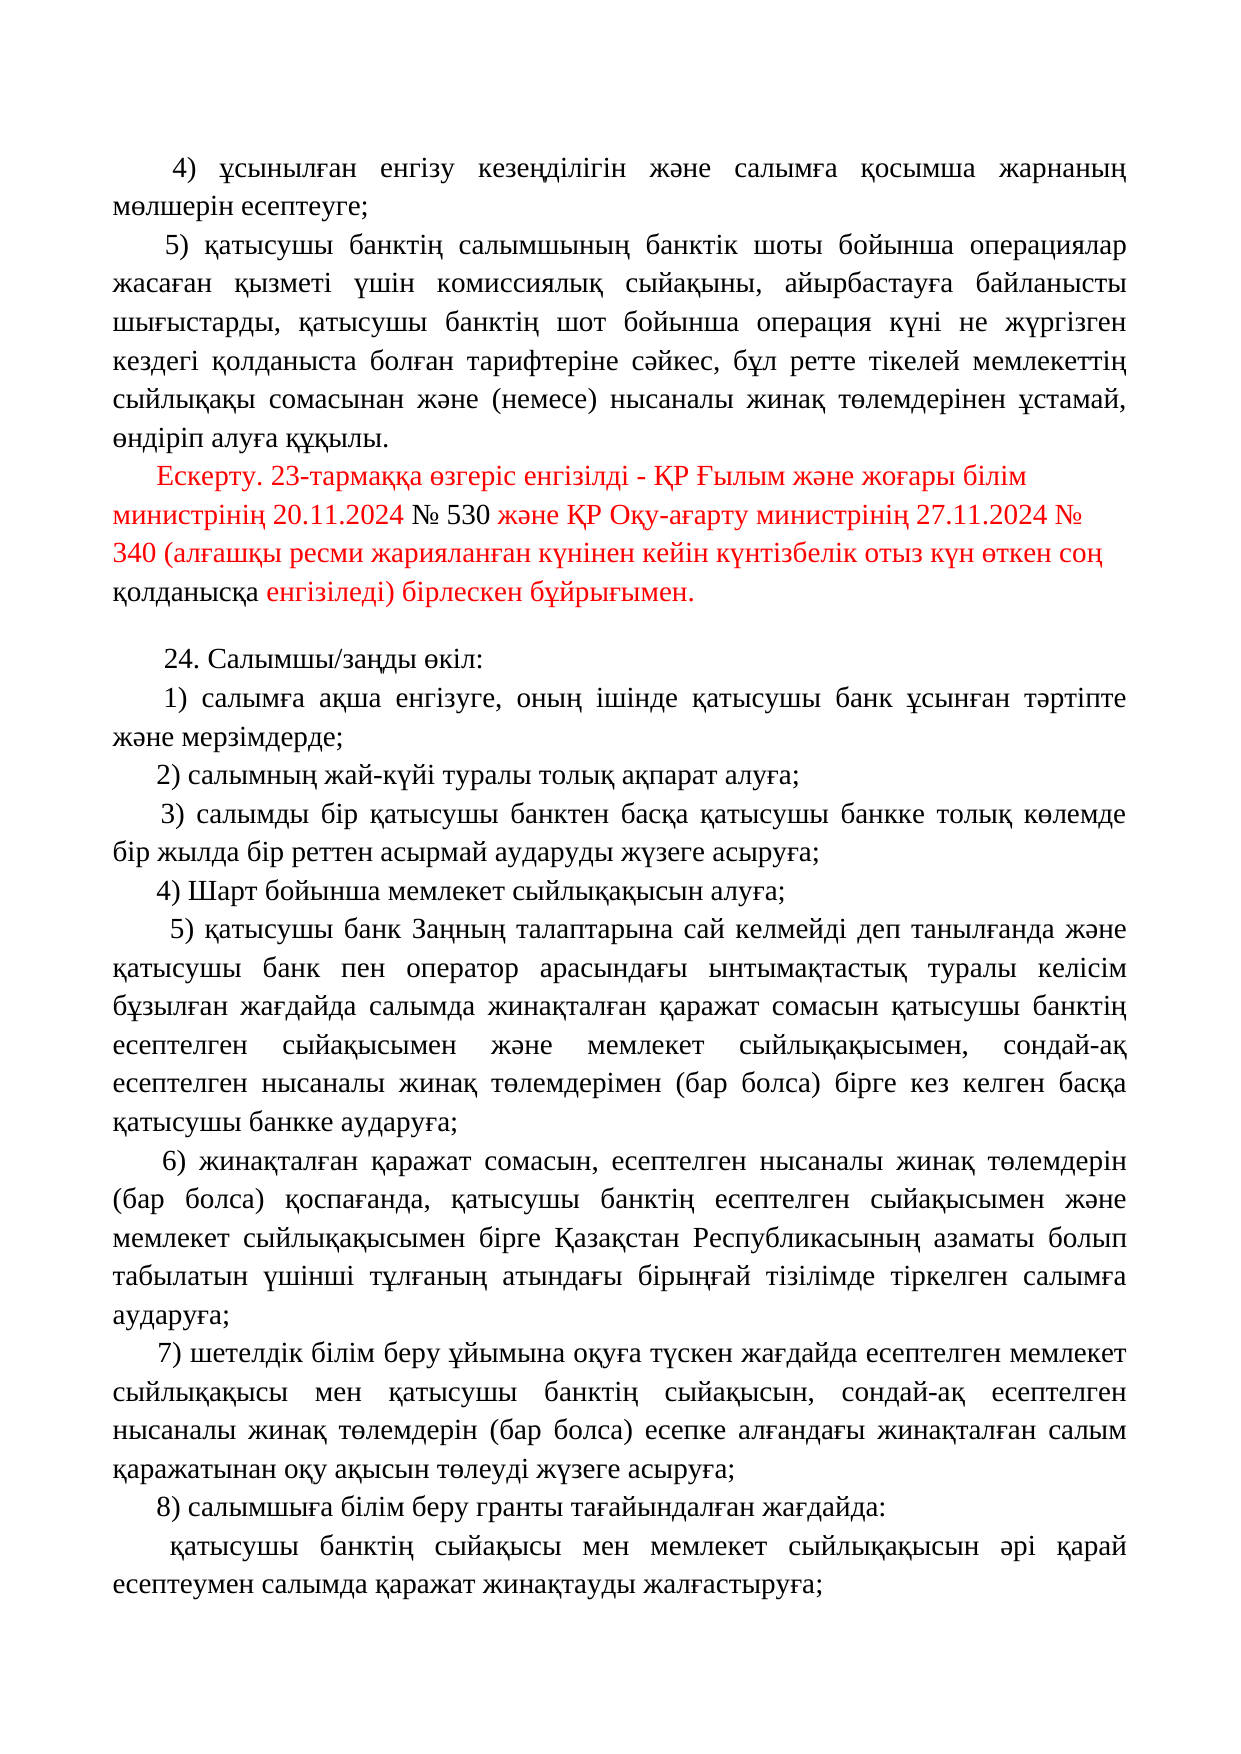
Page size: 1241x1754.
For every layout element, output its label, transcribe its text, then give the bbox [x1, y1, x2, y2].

text 1) салымға ақша енгізуге, оның ішінде қатысушы банк ұсынған тәртіпте және мерзімдерде; [112, 680, 1128, 752]
text 5) қатысушы банк Заңның талаптарына сай келмейді деп танылғанда және қатысушы банк пен оператор арасындағы ынтымақтастық туралы келісім бұзылған жағдайда салымда жинақталған қаражат сомасын қатысушы банктің есептелген сыйақысымен және мемлекет сыйлықақысымен, сондай-ақ есептелген нысаналы жинақ төлемдерімен (бар болса) бірге кез келген басқа қатысушы банкке аударуға; [112, 911, 1128, 1138]
text 4) ұсынылған енгізу кезеңділігін және салымға қосымша жарнаның мөлшерін есептеуге; [112, 150, 1128, 222]
text Ескерту. 23-тармаққа өзгеріс енгізілді - ҚР Ғылым және жоғары білім министрінің 20.11.2024 № 530 және ҚР Оқу-ағарту министрінің 27.11.2024 № 340 (алғашқы ресми жарияланған күнінен кейін күнтізбелік отыз күн өткен соң қолданысқа енгізіледі) бірлескен бұйрығымен. [112, 458, 1128, 638]
text 8) салымшыға білім беру гранты тағайындалған жағдайда: [112, 1489, 1128, 1523]
text 3) салымды бір қатысушы банктен басқа қатысушы банкке толық көлемде бір жылда бір реттен асырмай аударуды жүзеге асыруға; [112, 796, 1128, 868]
text 24. Салымшы/заңды өкіл: [112, 642, 1128, 675]
text 7) шетелдік білім беру ұйымына оқуға түскен жағдайда есептелген мемлекет сыйлықақысы мен қатысушы банктің сыйақысын, сондай-ақ есептелген нысаналы жинақ төлемдерін (бар болса) есепке алғандағы жинақталған салым қаражатынан оқу ақысын төлеуді жүзеге асыруға; [112, 1335, 1128, 1484]
text 6) жинақталған қаражат сомасын, есептелген нысаналы жинақ төлемдерін (бар болса) қоспағанда, қатысушы банктің есептелген сыйақысымен және мемлекет сыйлықақысымен бірге Қазақстан Республикасының азаматы болып табылатын үшінші тұлғаның атындағы бірыңғай тізілімде тіркелген салымға аударуға; [112, 1143, 1128, 1330]
text 4) Шарт бойынша мемлекет сыйлықақысын алуға; [112, 873, 1128, 906]
text қатысушы банктің сыйақысы мен мемлекет сыйлықақысын әрі қарай есептеумен салымда қаражат жинақтауды жалғастыруға; [112, 1528, 1128, 1600]
text 2) салымның жай-күйі туралы толық ақпарат алуға; [112, 757, 1128, 791]
text 5) қатысушы банктің салымшының банктік шоты бойынша операциялар жасаған қызметі үшін комиссиялық сыйақыны, айырбастауға байланысты шығыстарды, қатысушы банктің шот бойынша операция күні не жүргізген кездегі қолданыста болған тарифтеріне сәйкес, бұл ретте тікелей мемлекеттің сыйлықақы сомасынан және (немесе) нысаналы жинақ төлемдерінен ұстамай, өндіріп алуға құқылы. [112, 227, 1128, 453]
